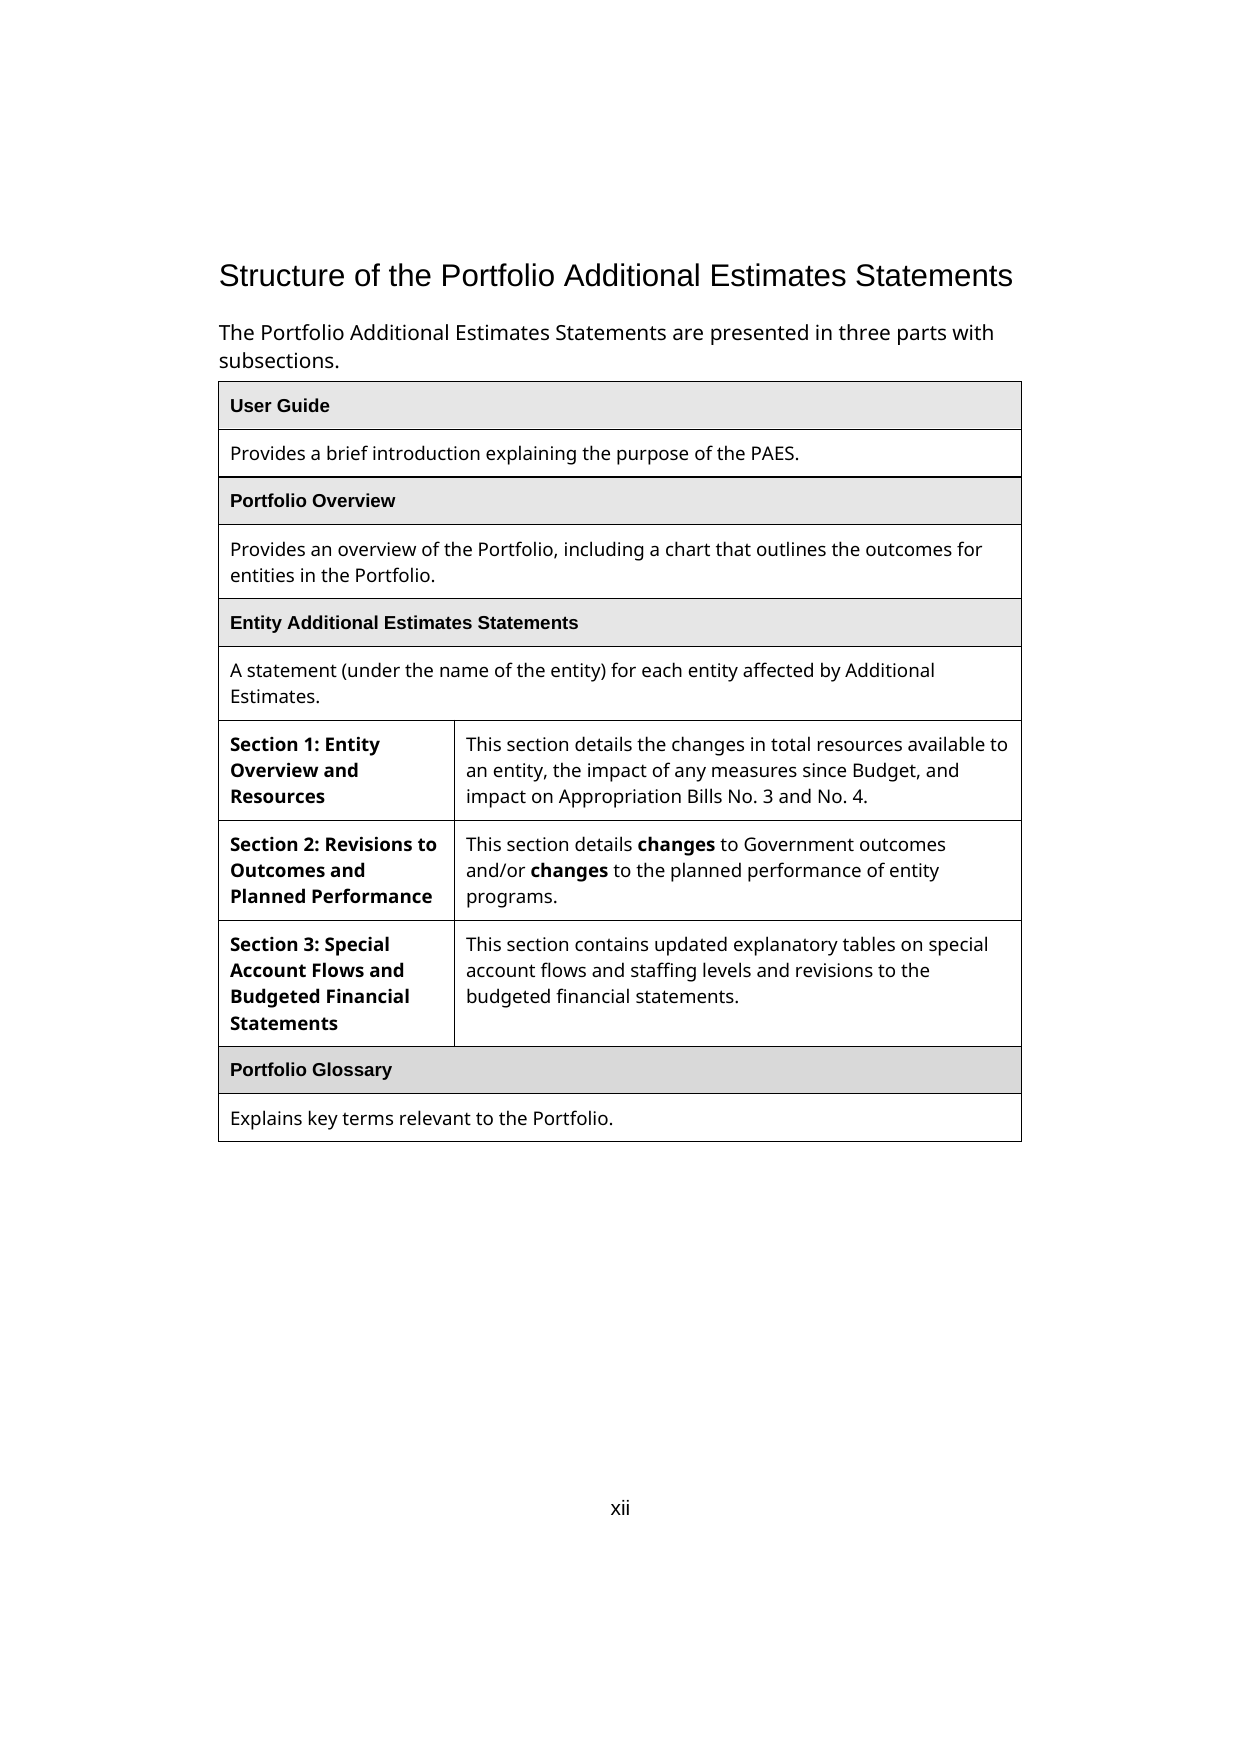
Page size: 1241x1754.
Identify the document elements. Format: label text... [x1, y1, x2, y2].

subtitle Structure of the Portfolio Additional Estimates Statements [218, 257, 1022, 293]
table_cell Portfolio Glossary [219, 1047, 1021, 1093]
table_cell Provides an overview of the Portfolio, including a chart that outlines the outcomes for entities in the Portfolio. [219, 525, 1021, 598]
table_cell Entity Additional Estimates Statements [219, 599, 1021, 646]
table_cell This section contains updated explanatory tables on special account flows and staffing levels and revisions to the budgeted financial statements. [455, 921, 1021, 1046]
table_cell A statement (under the name of the entity) for each entity affected by Additional Estimates. [219, 647, 1021, 719]
table_cell Section 2: Revisions to Outcomes and Planned Performance [219, 821, 454, 919]
table_cell Section 3: Special Account Flows and Budgeted Financial Statements [219, 921, 454, 1046]
table_cell This section details changes to Government outcomes and/or changes to the planned performance of entity programs. [455, 821, 1021, 919]
table_cell Portfolio Overview [219, 478, 1021, 524]
table_cell This section details the changes in total resources available to an entity, the impact of any measures since Budget, and impact on Appropriation Bills No. 3 and No. 4. [455, 721, 1021, 819]
table_header User Guide [219, 382, 1021, 428]
text The Portfolio Additional Estimates Statements are presented in three parts with subsections. [218, 318, 1022, 375]
table_cell Section 1: Entity Overview and Resources [219, 721, 454, 819]
table_cell Explains key terms relevant to the Portfolio. [219, 1094, 1021, 1141]
table_cell Provides a brief introduction explaining the purpose of the PAES. [219, 430, 1021, 476]
